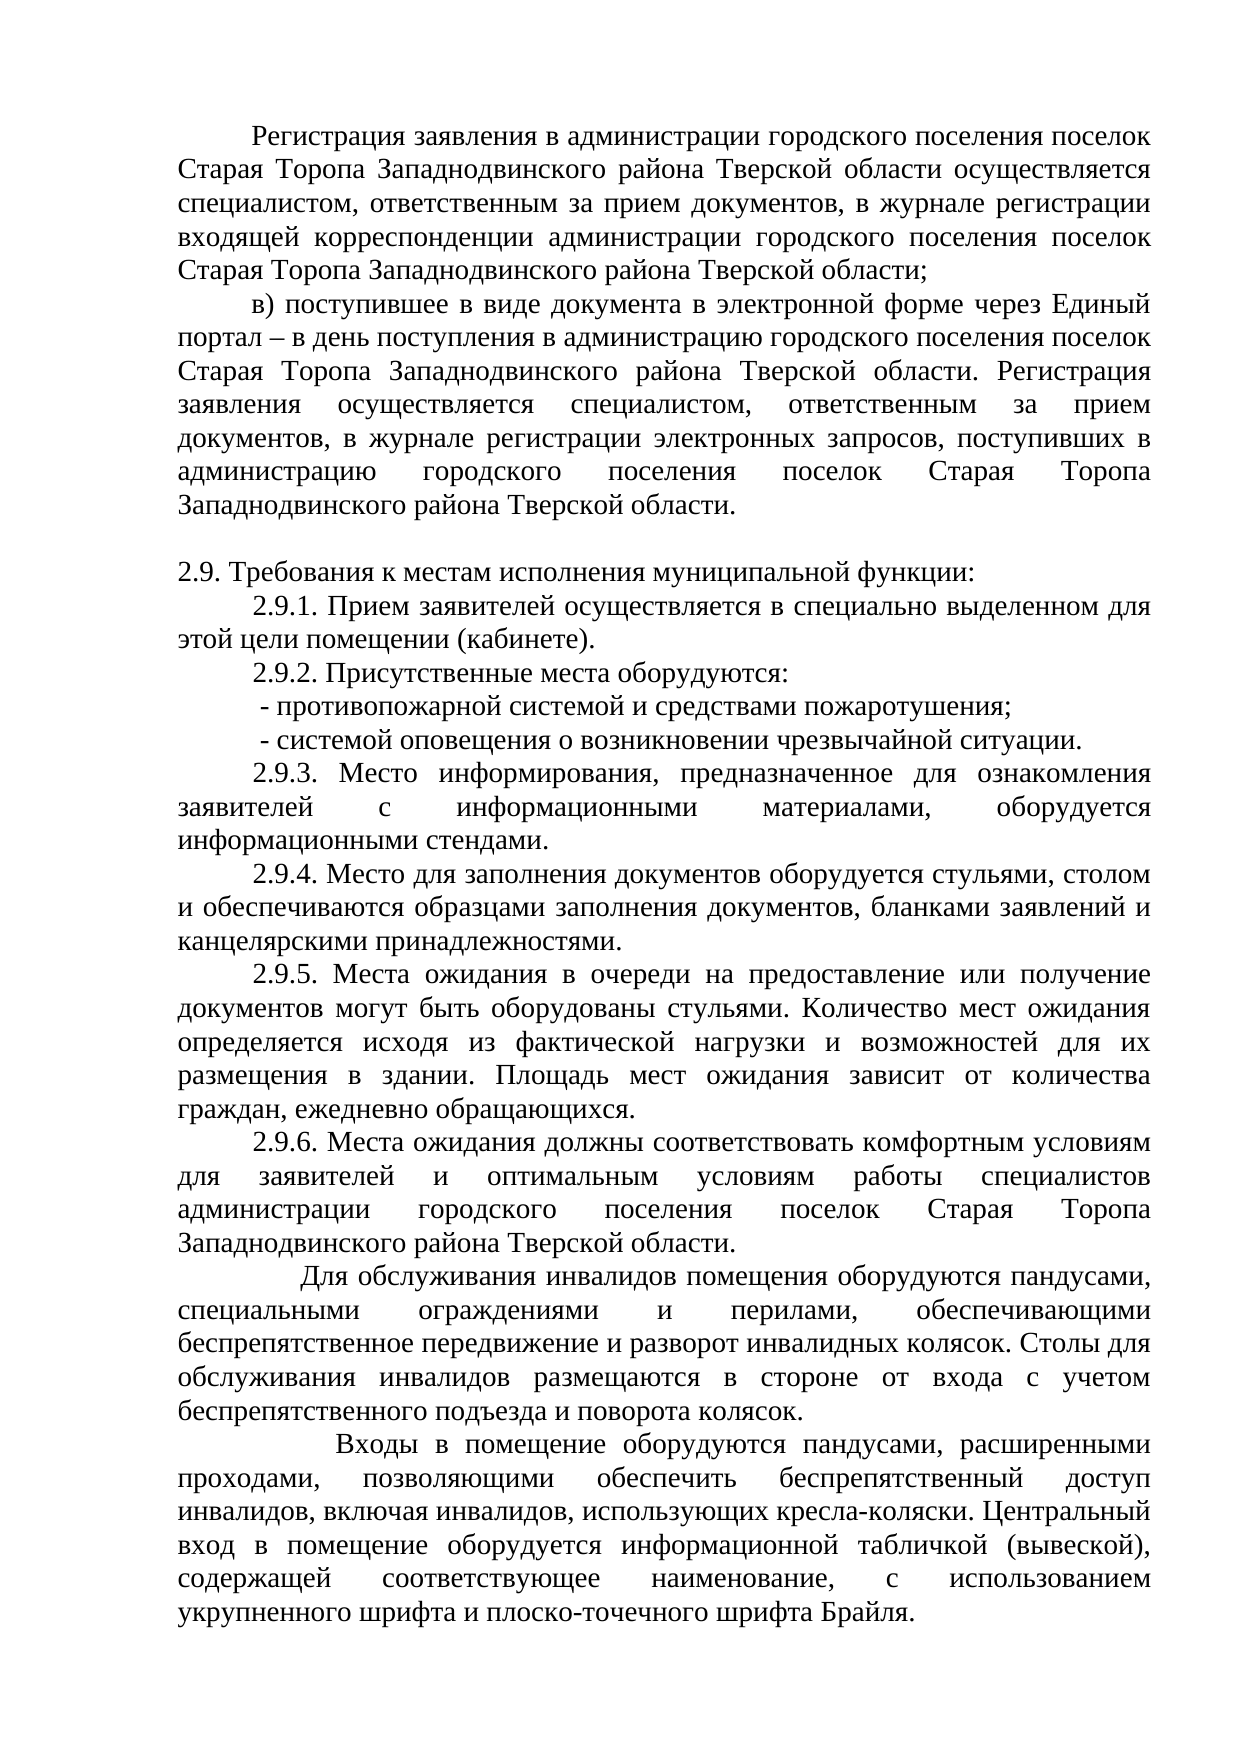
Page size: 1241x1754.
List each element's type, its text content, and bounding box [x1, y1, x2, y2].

text - противопожарной системой и средствами пожаротушения; [177, 688, 1152, 722]
text 2.9.2. Присутственные места оборудуются: [177, 655, 1152, 688]
text Для обслуживания инвалидов помещения оборудуются пандусами, специальными ограждениями и перилами, обеспечивающими беспрепятственное передвижение и разворот инвалидных колясок. Столы для обслуживания инвалидов размещаются в стороне от входа с учетом беспрепятственного подъезда и поворота колясок. [177, 1258, 1152, 1426]
text - системой оповещения о возникновении чрезвычайной ситуации. [177, 722, 1152, 755]
text Регистрация заявления в администрации городского поселения поселок Старая Торопа Западнодвинского района Тверской области осуществляется специалистом, ответственным за прием документов, в журнале регистрации входящей корреспонденции администрации городского поселения поселок Старая Торопа Западнодвинского района Тверской области; [177, 118, 1152, 286]
text 2.9.3. Место информирования, предназначенное для ознакомления заявителей с информационными материалами, оборудуется информационными стендами. [177, 755, 1152, 856]
text 2.9. Требования к местам исполнения муниципальной функции: [177, 554, 1152, 588]
text 2.9.1. Прием заявителей осуществляется в специально выделенном для этой цели помещении (кабинете). [177, 588, 1152, 655]
text 2.9.4. Место для заполнения документов оборудуется стульями, столом и обеспечиваются образцами заполнения документов, бланками заявлений и канцелярскими принадлежностями. [177, 856, 1152, 957]
text в) поступившее в виде документа в электронной форме через Единый портал – в день поступления в администрацию городского поселения поселок Старая Торопа Западнодвинского района Тверской области. Регистрация заявления осуществляется специалистом, ответственным за прием документов, в журнале регистрации электронных запросов, поступивших в администрацию городского поселения поселок Старая Торопа Западнодвинского района Тверской области. [177, 286, 1152, 521]
text Входы в помещение оборудуются пандусами, расширенными проходами, позволяющими обеспечить беспрепятственный доступ инвалидов, включая инвалидов, использующих кресла-коляски. Центральный вход в помещение оборудуется информационной табличкой (вывеской), содержащей соответствующее наименование, с использованием укрупненного шрифта и плоско-точечного шрифта Брайля. [177, 1426, 1152, 1627]
text 2.9.6. Места ожидания должны соответствовать комфортным условиям для заявителей и оптимальным условиям работы специалистов администрации городского поселения поселок Старая Торопа Западнодвинского района Тверской области. [177, 1124, 1152, 1258]
text 2.9.5. Места ожидания в очереди на предоставление или получение документов могут быть оборудованы стульями. Количество мест ожидания определяется исходя из фактической нагрузки и возможностей для их размещения в здании. Площадь мест ожидания зависит от количества граждан, ежедневно обращающихся. [177, 957, 1152, 1124]
